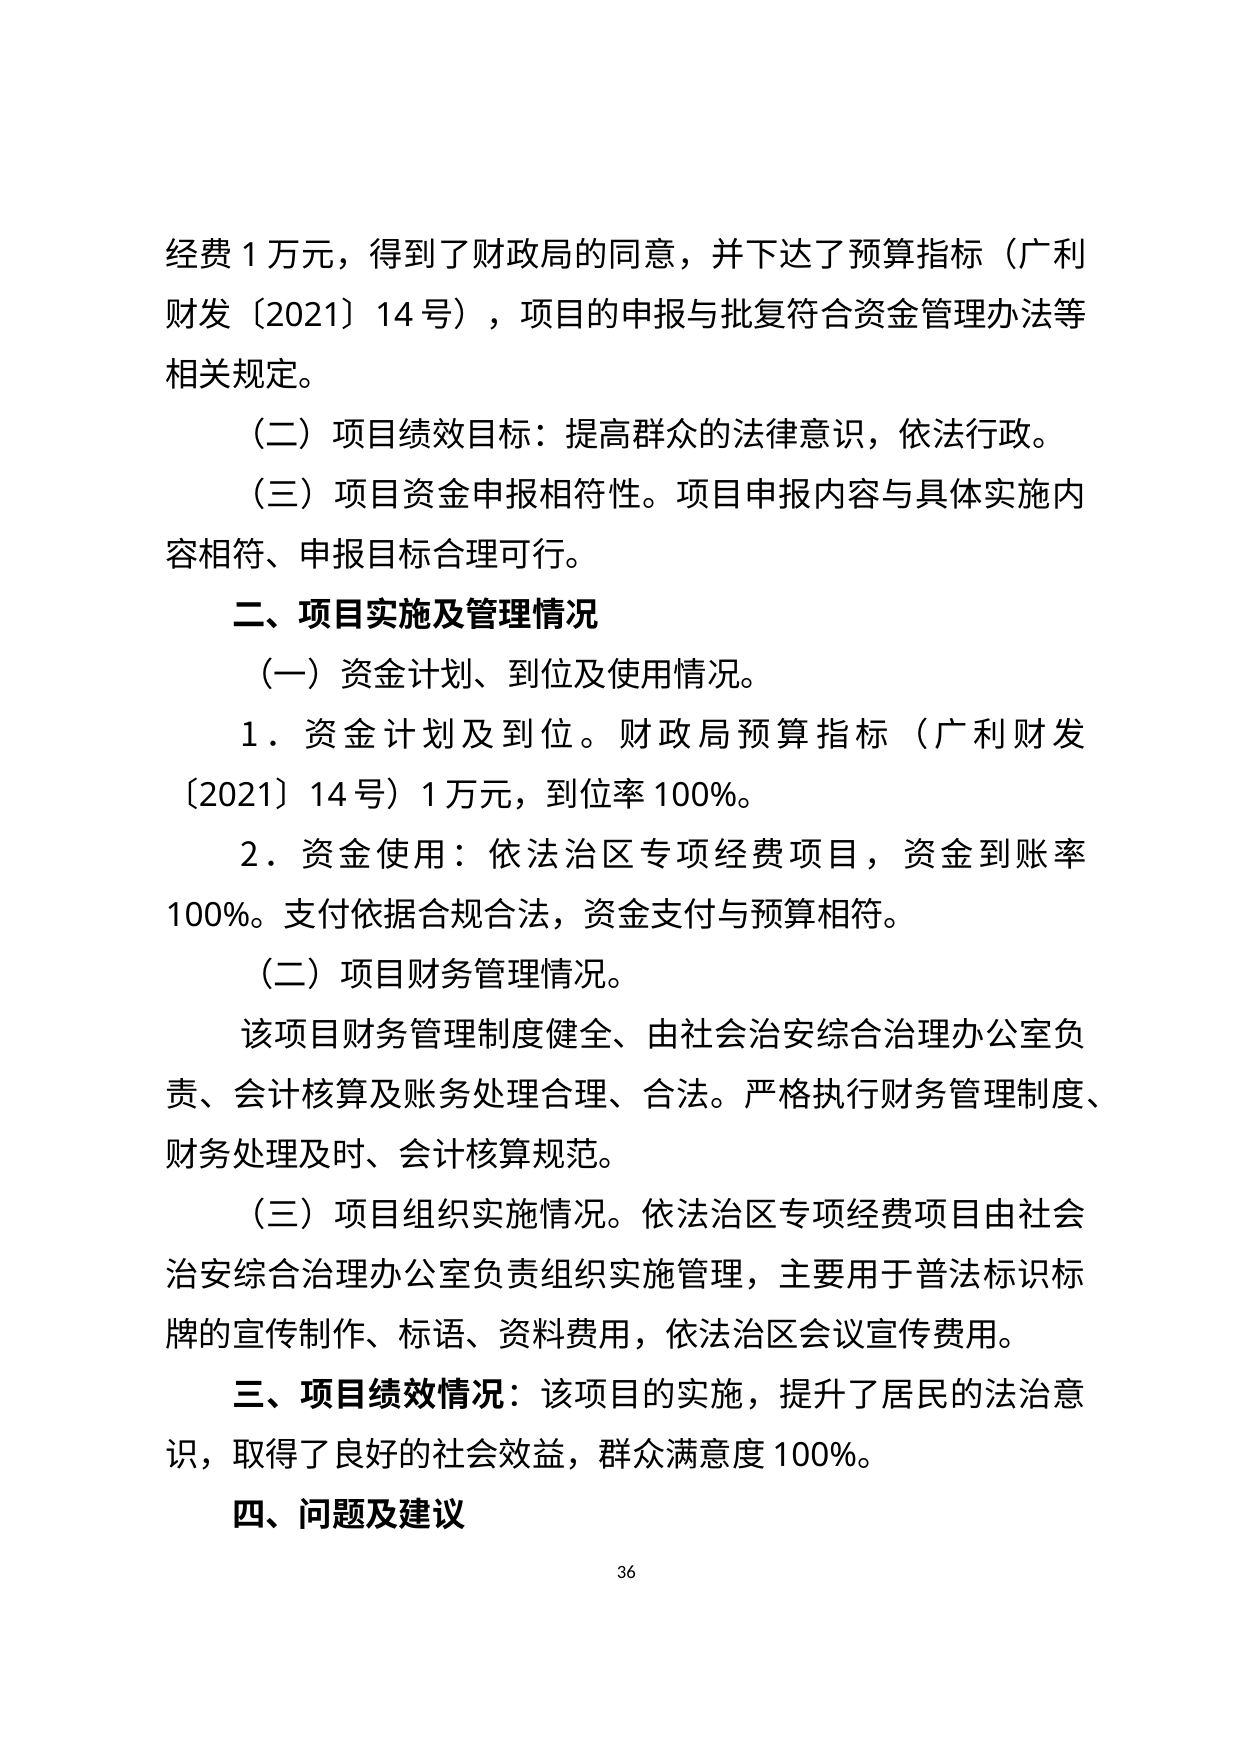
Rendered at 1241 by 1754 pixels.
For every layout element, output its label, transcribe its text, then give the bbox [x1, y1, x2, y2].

text （二）项目财务管理情况。 [165, 938, 1087, 998]
text 三、项目绩效情况：该项目的实施，提升了居民的法治意识，取得了良好的社会效益，群众满意度100%。 [165, 1358, 1087, 1478]
text 2．资金使用：依法治区专项经费项目，资金到账率100%。支付依据合规合法，资金支付与预算相符。 [165, 818, 1087, 938]
text （三）项目资金申报相符性。项目申报内容与具体实施内容相符、申报目标合理可行。 [165, 458, 1087, 578]
text （二）项目绩效目标：提高群众的法律意识，依法行政。 [165, 398, 1087, 458]
text 1．资金计划及到位。财政局预算指标（广利财发〔2021〕14号）1万元，到位率100%。 [165, 698, 1087, 818]
text （一）项目资金申报及批复情况：2021年依法治区专项经费1万元，得到了财政局的同意，并下达了预算指标（广利财发〔2021〕14号），项目的申报与批复符合资金管理办法等相关规定。 [165, 218, 1087, 398]
text 该项目财务管理制度健全、由社会治安综合治理办公室负责、会计核算及账务处理合理、合法。严格执行财务管理制度、财务处理及时、会计核算规范。 [165, 998, 1087, 1178]
text 二、项目实施及管理情况 [165, 578, 1087, 638]
text 四、问题及建议 [165, 1478, 1087, 1538]
text （三）项目组织实施情况。依法治区专项经费项目由社会治安综合治理办公室负责组织实施管理，主要用于普法标识标牌的宣传制作、标语、资料费用，依法治区会议宣传费用。 [165, 1178, 1087, 1358]
text （一）资金计划、到位及使用情况。 [165, 638, 1087, 698]
